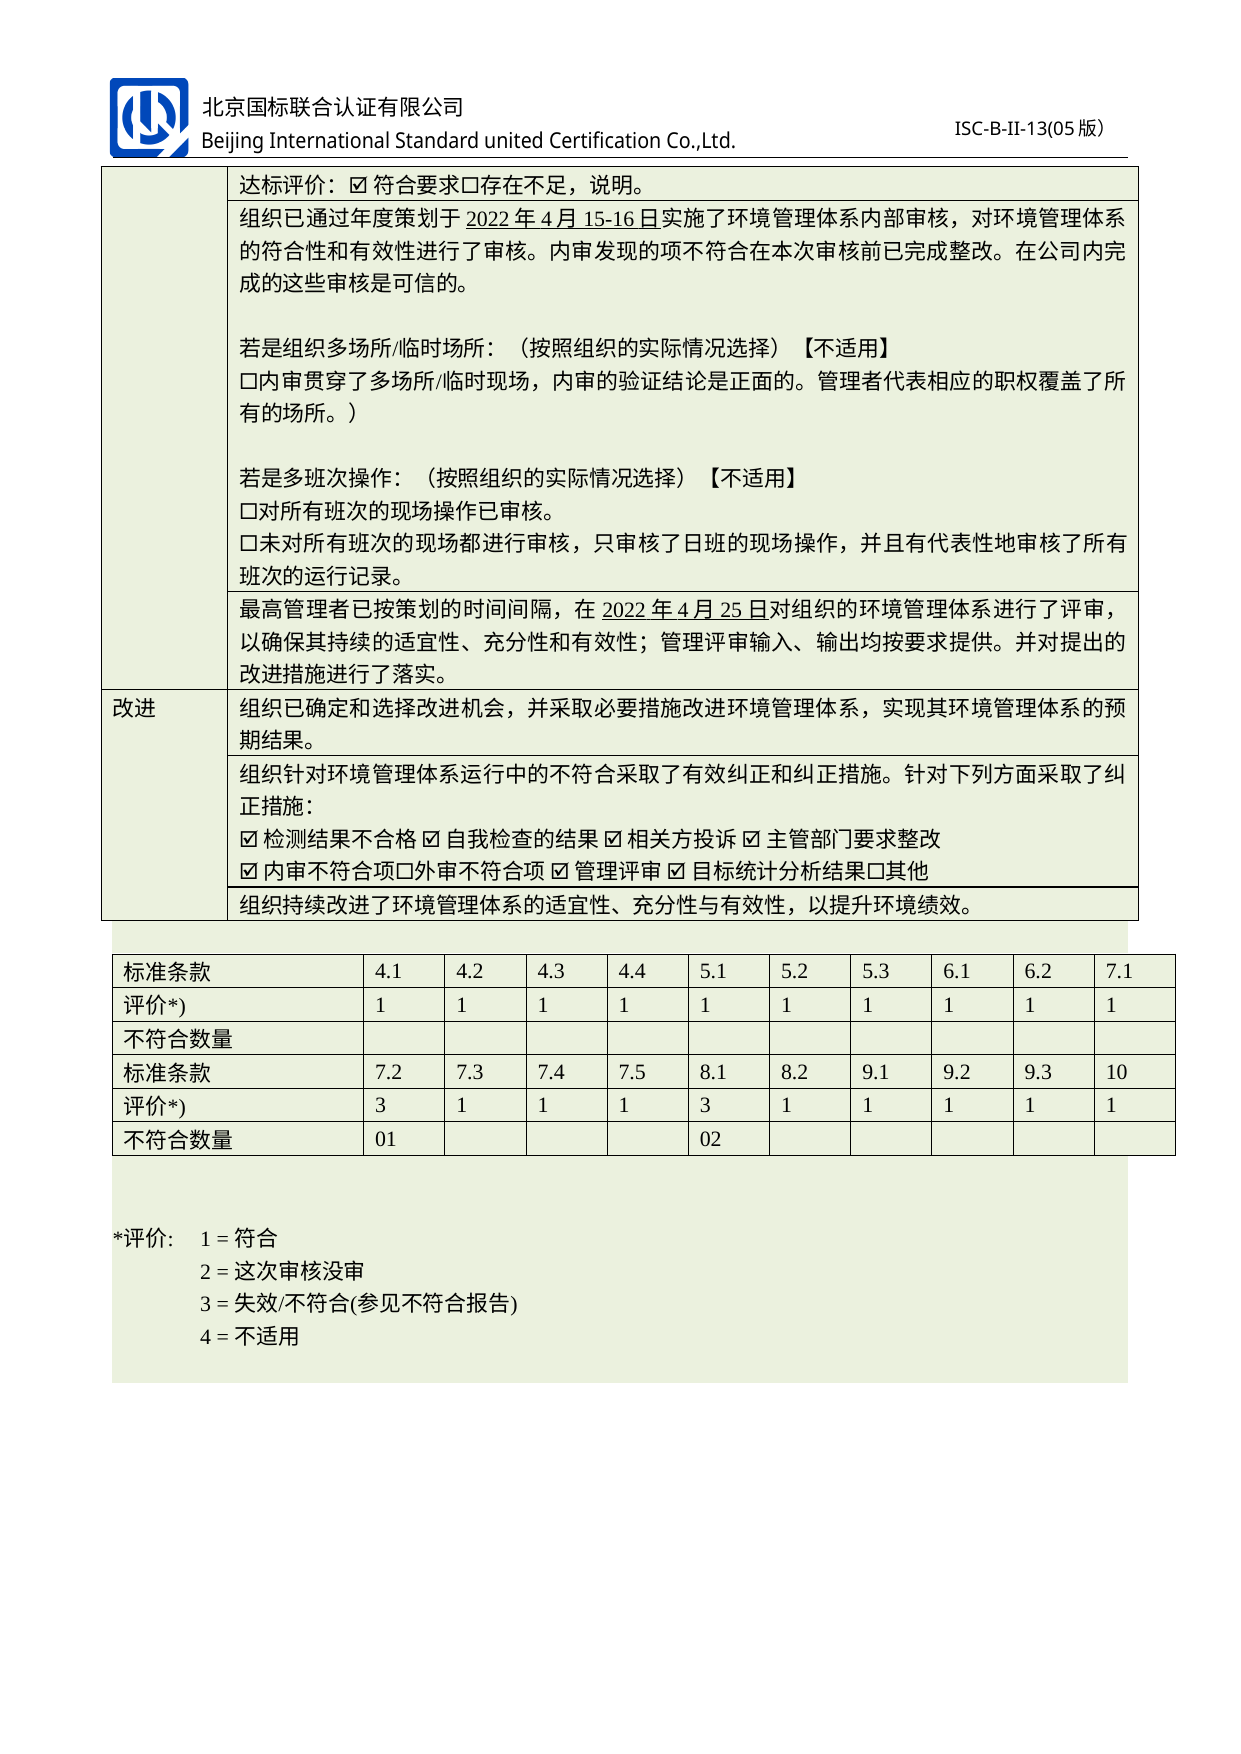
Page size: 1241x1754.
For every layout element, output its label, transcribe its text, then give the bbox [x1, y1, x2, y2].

table_cell [932, 1022, 943, 1054]
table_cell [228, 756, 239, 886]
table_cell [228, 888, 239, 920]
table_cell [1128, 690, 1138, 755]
table_cell [596, 1122, 607, 1155]
table_cell [364, 1022, 375, 1054]
table_cell [677, 1022, 688, 1054]
table_cell [515, 1022, 526, 1054]
table_cell [527, 1122, 537, 1155]
table_cell [839, 1122, 850, 1155]
table_cell 改进 [102, 690, 227, 920]
table_cell [608, 1022, 618, 1054]
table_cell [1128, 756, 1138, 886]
table_cell [770, 1022, 781, 1054]
table_cell [515, 1122, 526, 1155]
table_cell [1014, 1022, 1024, 1054]
table_cell [1095, 1122, 1106, 1155]
text 4 = 不适用 [112, 1318, 1128, 1351]
table_cell [758, 1022, 769, 1054]
table_cell [1002, 1022, 1013, 1054]
table_cell [839, 1022, 850, 1054]
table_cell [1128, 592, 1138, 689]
table_cell [921, 1122, 931, 1155]
text *评价: 1 = 符合 [112, 1221, 1128, 1253]
table_cell [445, 1122, 456, 1155]
table_cell [677, 1122, 688, 1155]
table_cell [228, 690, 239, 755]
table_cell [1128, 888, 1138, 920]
table_cell [921, 1022, 931, 1054]
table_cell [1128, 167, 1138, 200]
table_cell [689, 1022, 699, 1054]
picture [109, 78, 189, 158]
table_cell [608, 1122, 618, 1155]
table_cell [851, 1122, 862, 1155]
table_cell [1002, 1122, 1013, 1155]
table_cell [433, 1022, 444, 1054]
table_cell [596, 1022, 607, 1054]
table_cell [1083, 1122, 1094, 1155]
table_cell [445, 1022, 456, 1054]
table_cell [770, 1122, 781, 1155]
text 2 = 这次审核没审 [112, 1253, 1128, 1286]
table_cell [851, 1022, 862, 1054]
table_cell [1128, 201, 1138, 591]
table_cell [1164, 1122, 1175, 1155]
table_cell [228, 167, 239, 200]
table_cell [932, 1122, 943, 1155]
table_cell [1083, 1022, 1094, 1054]
table_cell [1014, 1122, 1024, 1155]
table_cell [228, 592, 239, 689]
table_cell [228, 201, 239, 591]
table_cell [1095, 1022, 1106, 1054]
table_cell [527, 1022, 537, 1054]
text 3 = 失效/不符合(参见不符合报告) [112, 1286, 1128, 1318]
table_cell [1164, 1022, 1175, 1054]
